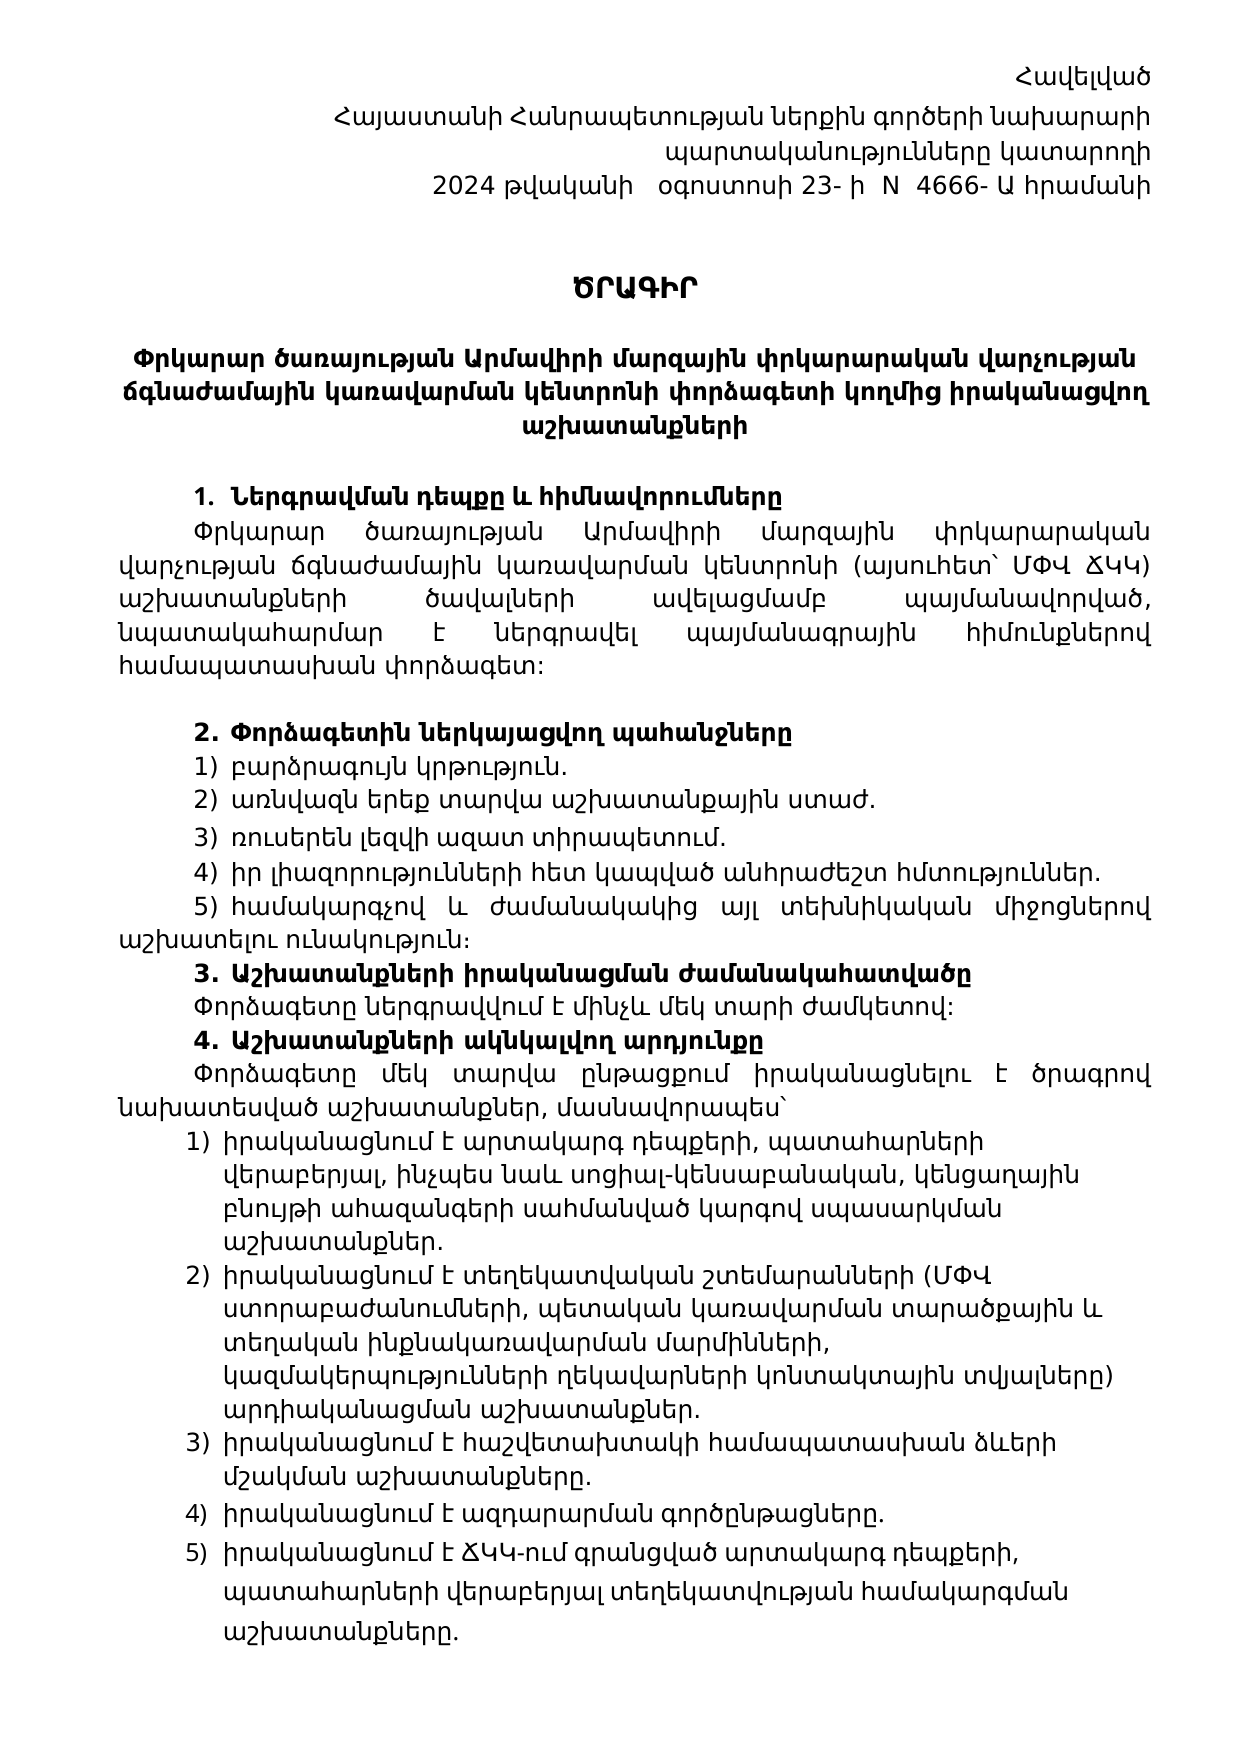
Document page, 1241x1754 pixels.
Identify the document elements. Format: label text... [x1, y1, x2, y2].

list իրականացնում է ՃԿԿ-ում գրանցված արտակարգ դեպքերի, պատահարների վերաբերյալ տեղեկատվության համակարգման աշխատանքները. [185, 1535, 1152, 1647]
list իրականացնում է ազդարարման գործընթացները. [185, 1496, 1152, 1530]
text պարտականությունները կատարողի [118, 137, 1152, 167]
list Աշխատանքների ակնկալվող արդյունքը [193, 1026, 1152, 1055]
list Փորձագետը ներգրավվում է մինչև մեկ տարի ժամկետով: [192, 993, 1152, 1022]
list իրականացնում է հաշվետախտակի համապատասխան ձևերի մշակման աշխատանքները. [185, 1429, 1152, 1491]
list Փորձագետին ներկայացվող պահանջները [193, 719, 1152, 748]
text Փրկարար ծառայության Արմավիրի մարզային փրկարարական վարչության ճգնաժամային կառավարման կենտրոնի (այսուհետ՝ ՄՓՎ ՃԿԿ) աշխատանքների ծավալների ավելացմամբ պայմանավորված, նպատակահարմար է ներգրավել պայմանագրային հիմունքներով համապատասխան փորձագետ: [118, 517, 1152, 681]
text 2024 թվականի օգոստոսի 23- ի N 4666- Ա հրամանի [118, 171, 1152, 200]
list համակարգչով և ժամանակակից այլ տեխնիկական միջոցներով աշխատելու ունակություն։ [118, 892, 1152, 955]
list բարձրագույն կրթություն. [193, 752, 1152, 781]
list Ներգրավման դեպքը և հիմնավորումները [193, 478, 1152, 512]
text Փորձագետը մեկ տարվա ընթացքում իրականացնելու է ծրագրով նախատեսված աշխատանքներ, մասնավորապես՝ [118, 1060, 1152, 1122]
list իր լիազորությունների հետ կապված անհրաժեշտ հմտություններ. [193, 858, 1152, 888]
text Հայաստանի Հանրապետության ներքին գործերի նախարարի [118, 98, 1152, 132]
text Հավելված [118, 59, 1152, 93]
list իրականացնում է արտակարգ դեպքերի, պատահարների վերաբերյալ, ինչպես նաև սոցիալ-կենսաբանական, կենցաղային բնույթի ահազանգերի սահմանված կարգով սպասարկման աշխատանքներ. [185, 1127, 1152, 1257]
list իրականացնում է տեղեկատվական շտեմարանների (ՄՓՎ ստորաբաժանումների, պետական կառավարման տարածքային և տեղական ինքնակառավարման մարմինների, կազմակերպությունների ղեկավարների կոնտակտային տվյալները) արդիականացման աշխատանքներ. [185, 1261, 1152, 1424]
list Աշխատանքների իրականացման ժամանակահատվածը [193, 959, 1152, 988]
text Փրկարար ծառայության Արմավիրի մարզային փրկարարական վարչության ճգնաժամային կառավարման կենտրոնի փորձագետի կողմից իրականացվող աշխատանքների [118, 344, 1152, 440]
list առնվազն երեք տարվա աշխատանքային ստաժ. [193, 786, 1152, 815]
text ԾՐԱԳԻՐ [118, 272, 1152, 306]
list ռուսերեն լեզվի ազատ տիրապետում. [193, 819, 1152, 853]
